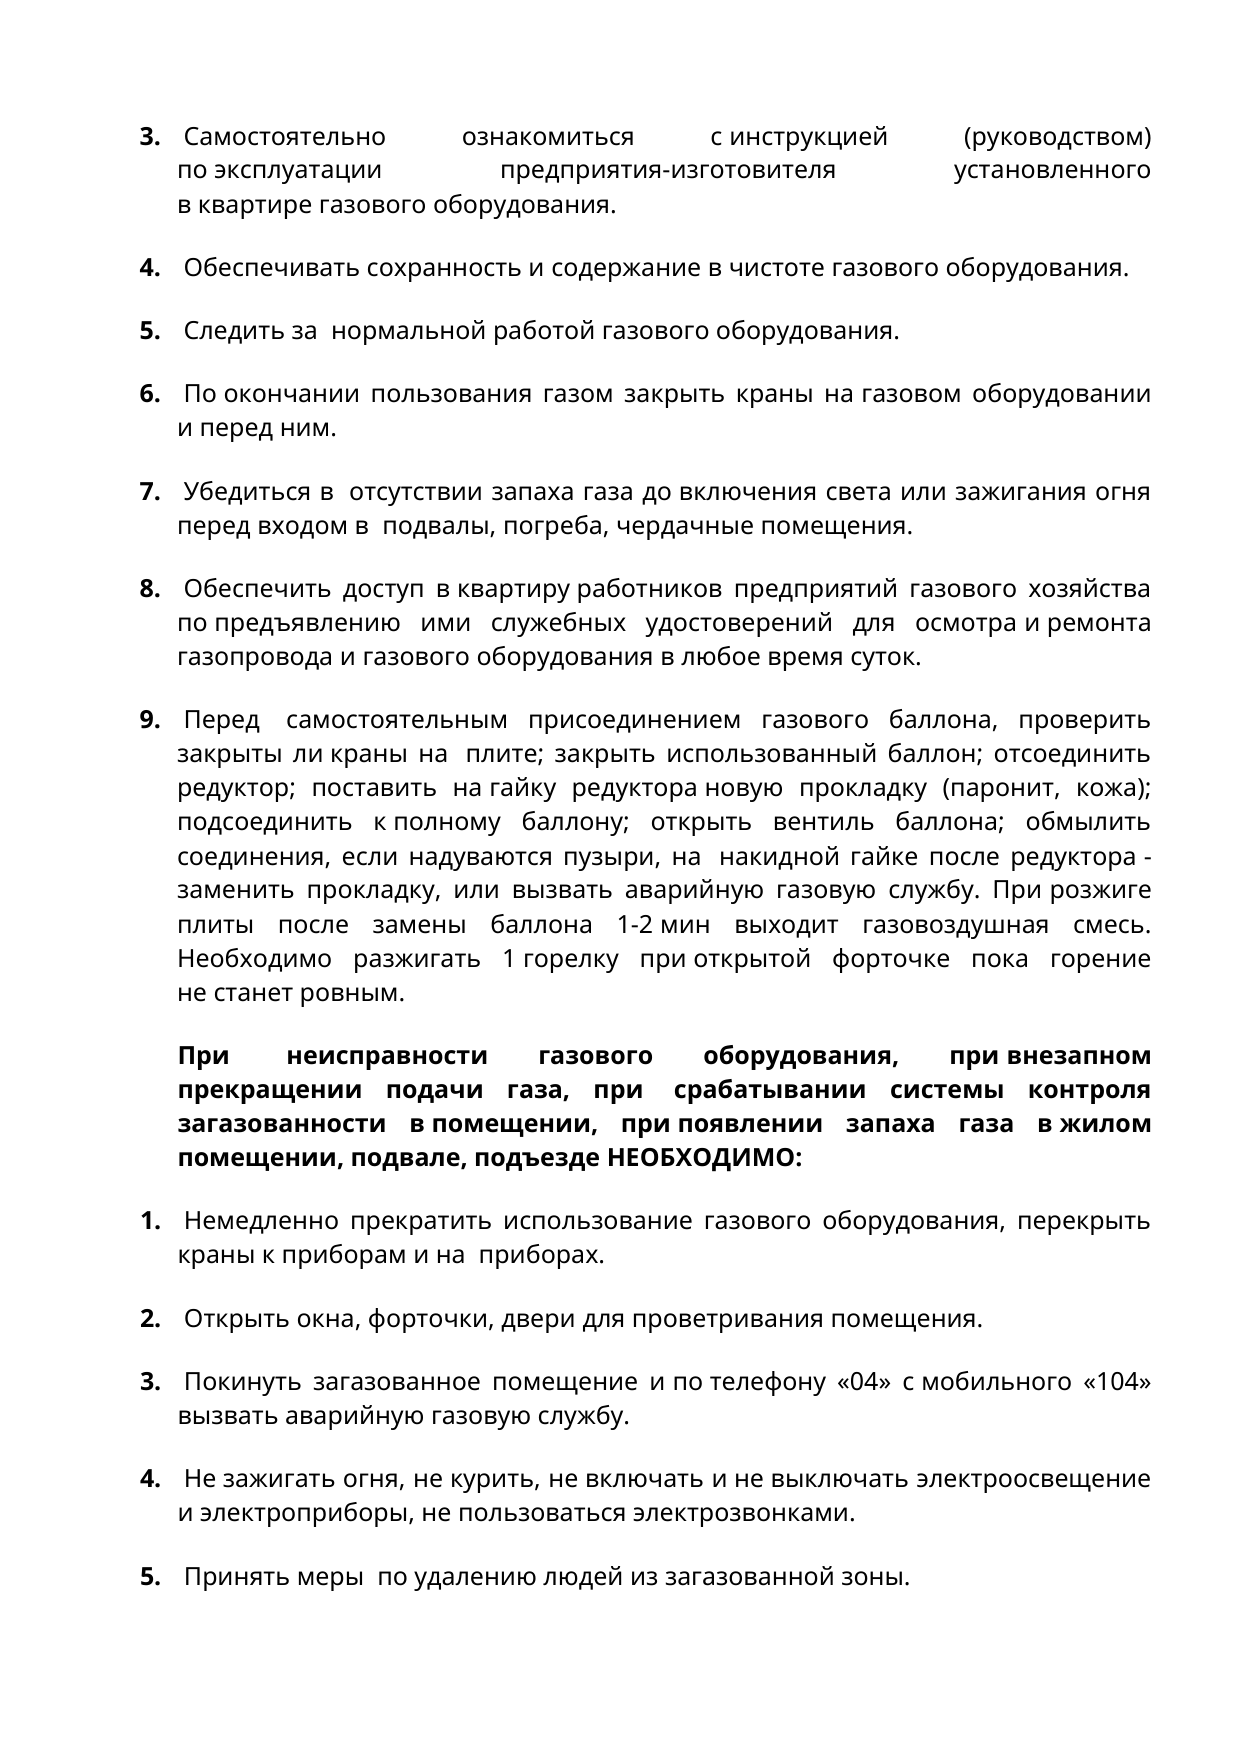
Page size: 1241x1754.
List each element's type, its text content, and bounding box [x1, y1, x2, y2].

text При неисправности газового оборудования, при внезапном прекращении подачи газа, при срабатывании системы контроля загазованности в помещении, при появлении запаха газа в жилом помещении, подвале, подъезде НЕОБХОДИМО: [177, 1038, 1152, 1174]
text 2. Открыть окна, форточки, двери для проветривания помещения. [140, 1300, 1152, 1334]
text 8. Обеспечить доступ в квартиру работников предприятий газового хозяйства по предъявлению ими служебных удостоверений для осмотра и ремонта газопровода и газового оборудования в любое время суток. [139, 571, 1152, 673]
text 3. Самостоятельно ознакомиться с инструкцией (руководством) по эксплуатации предприятия-изготовителя установленного в квартире газового оборудования. [139, 118, 1152, 220]
text 5. Принять меры по удалению людей из загазованной зоны. [140, 1558, 1152, 1592]
text 4. Обеспечивать сохранность и содержание в чистоте газового оборудования. [139, 249, 1152, 283]
text 7. Убедиться в отсутствии запаха газа до включения света или зажигания огня перед входом в подвалы, погреба, чердачные помещения. [139, 473, 1152, 541]
text 1. Немедленно прекратить использование газового оборудования, перекрыть краны к приборам и на приборах. [140, 1203, 1152, 1271]
text 6. По окончании пользования газом закрыть краны на газовом оборудовании и перед ним. [139, 376, 1152, 444]
text 5. Следить за нормальной работой газового оборудования. [139, 313, 1152, 347]
text 4. Не зажигать огня, не курить, не включать и не выключать электроосвещение и электроприборы, не пользоваться электрозвонками. [140, 1461, 1152, 1529]
text 3. Покинуть загазованное помещение и по телефону «04» с мобильного «104» вызвать аварийную газовую службу. [140, 1363, 1152, 1432]
text 9. Перед самостоятельным присоединением газового баллона, проверить закрыты ли краны на плите; закрыть использованный баллон; отсоединить редуктор; поставить на гайку редуктора новую прокладку (паронит, кожа); подсоединить к полному баллону; открыть вентиль баллона; обмылить соединения, если надуваются пузыри, на накидной гайке после редуктора - заменить прокладку, или вызвать аварийную газовую службу. При розжиге плиты после замены баллона 1-2 мин выходит газовоздушная смесь. Необходимо разжигать 1 горелку при открытой форточке пока горение не станет ровным. [139, 702, 1152, 1008]
